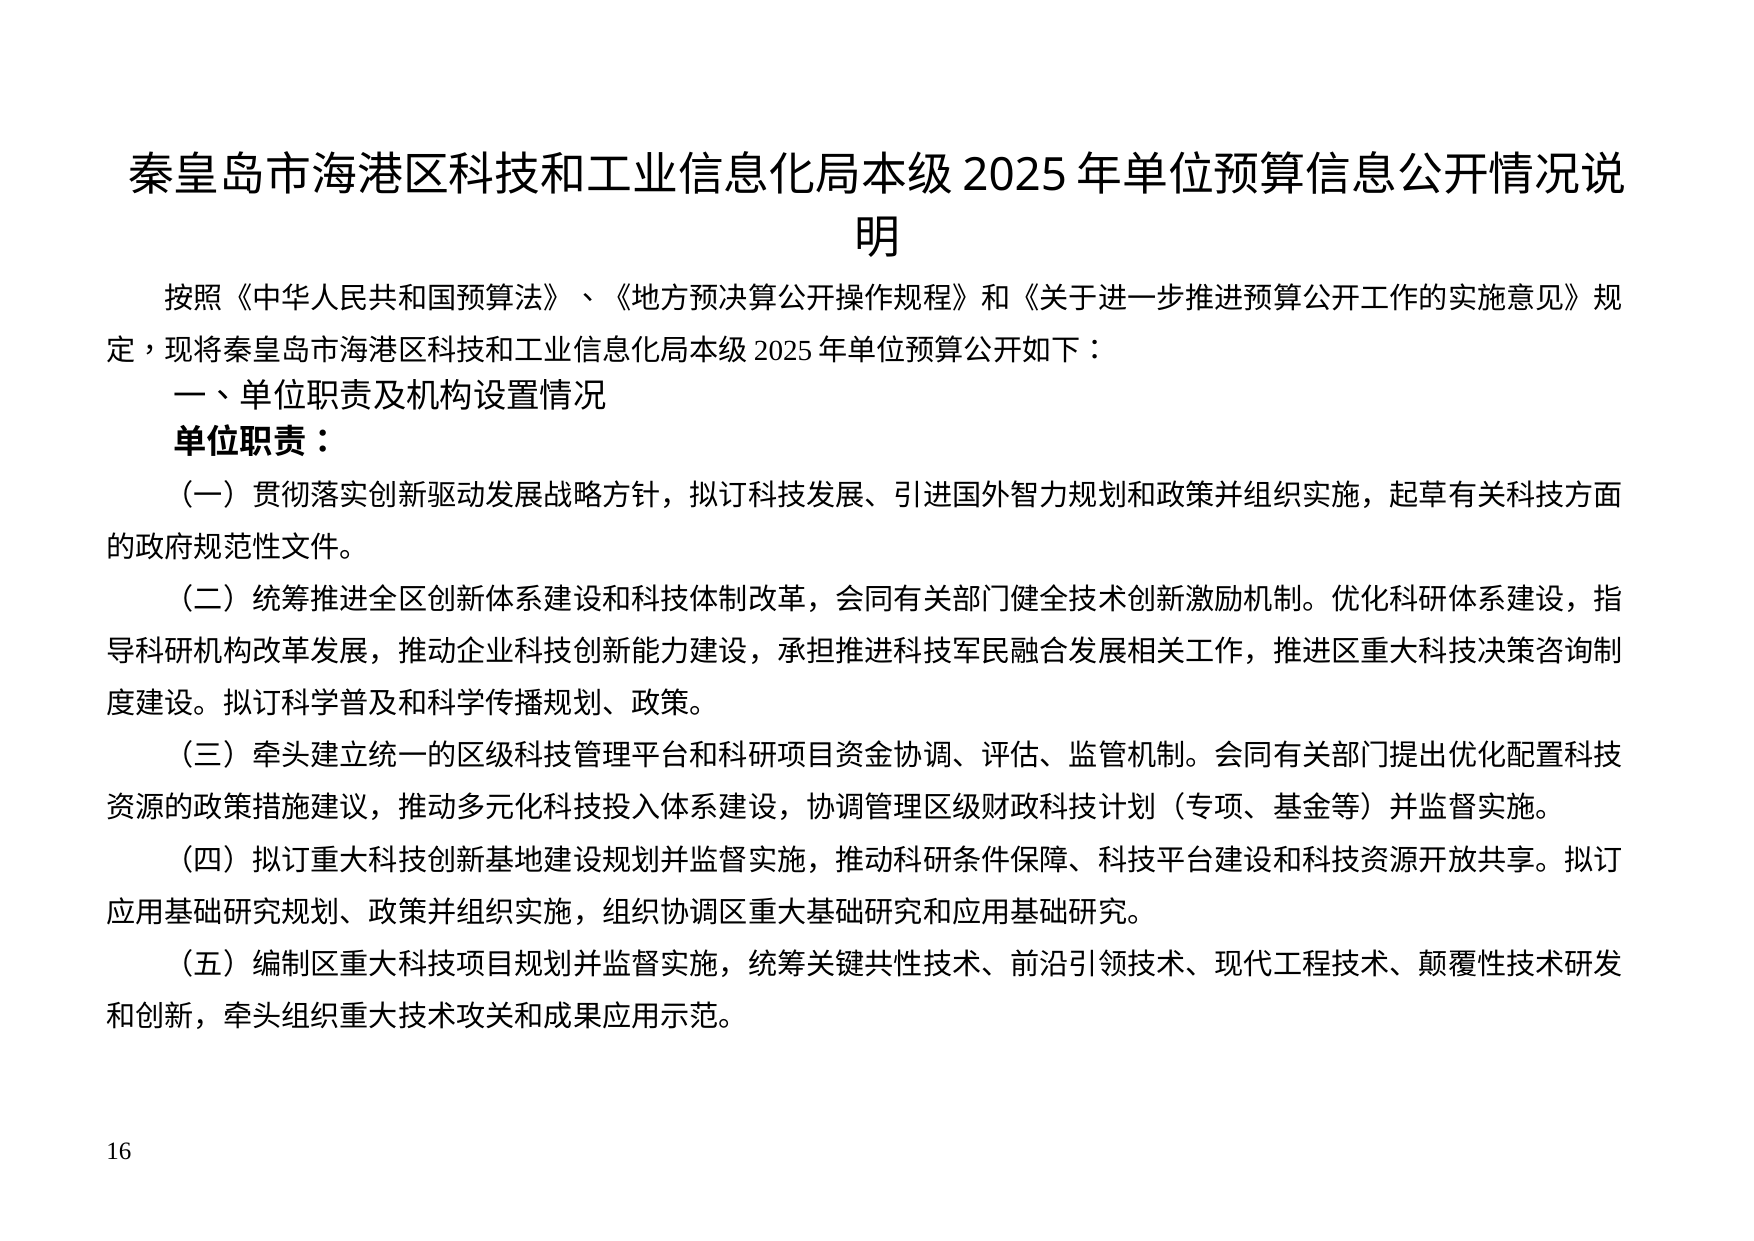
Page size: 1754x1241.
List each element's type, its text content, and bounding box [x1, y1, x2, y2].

text （一）贯彻落实创新驱动发展战略方针，拟订科技发展、引进国外智力规划和政策并组织实施，起草有关科技方面的政府规范性文件。 [106, 464, 1648, 568]
text 按照《中华人民共和国预算法》、《地方预决算公开操作规程》和《关于进一步推进预算公开工作的实施意见》规定，现将秦皇岛市海港区科技和工业信息化局本级2025年单位预算公开如下： [106, 267, 1648, 371]
text 一、单位职责及机构设置情况 [106, 372, 1648, 417]
text 单位职责： [106, 418, 1648, 464]
text （二）统筹推进全区创新体系建设和科技体制改革，会同有关部门健全技术创新激励机制。优化科研体系建设，指导科研机构改革发展，推动企业科技创新能力建设，承担推进科技军民融合发展相关工作，推进区重大科技决策咨询制度建设。拟订科学普及和科学传播规划、政策。 [106, 568, 1648, 724]
text （四）拟订重大科技创新基地建设规划并监督实施，推动科研条件保障、科技平台建设和科技资源开放共享。拟订应用基础研究规划、政策并组织实施，组织协调区重大基础研究和应用基础研究。 [106, 828, 1648, 932]
text （三）牵头建立统一的区级科技管理平台和科研项目资金协调、评估、监管机制。会同有关部门提出优化配置科技资源的政策措施建议，推动多元化科技投入体系建设，协调管理区级财政科技计划（专项、基金等）并监督实施。 [106, 724, 1648, 828]
text （五）编制区重大科技项目规划并监督实施，统筹关键共性技术、前沿引领技术、现代工程技术、颠覆性技术研发和创新，牵头组织重大技术攻关和成果应用示范。 [106, 932, 1648, 1037]
text 秦皇岛市海港区科技和工业信息化局本级2025年单位预算信息公开情况说明 [106, 142, 1648, 267]
